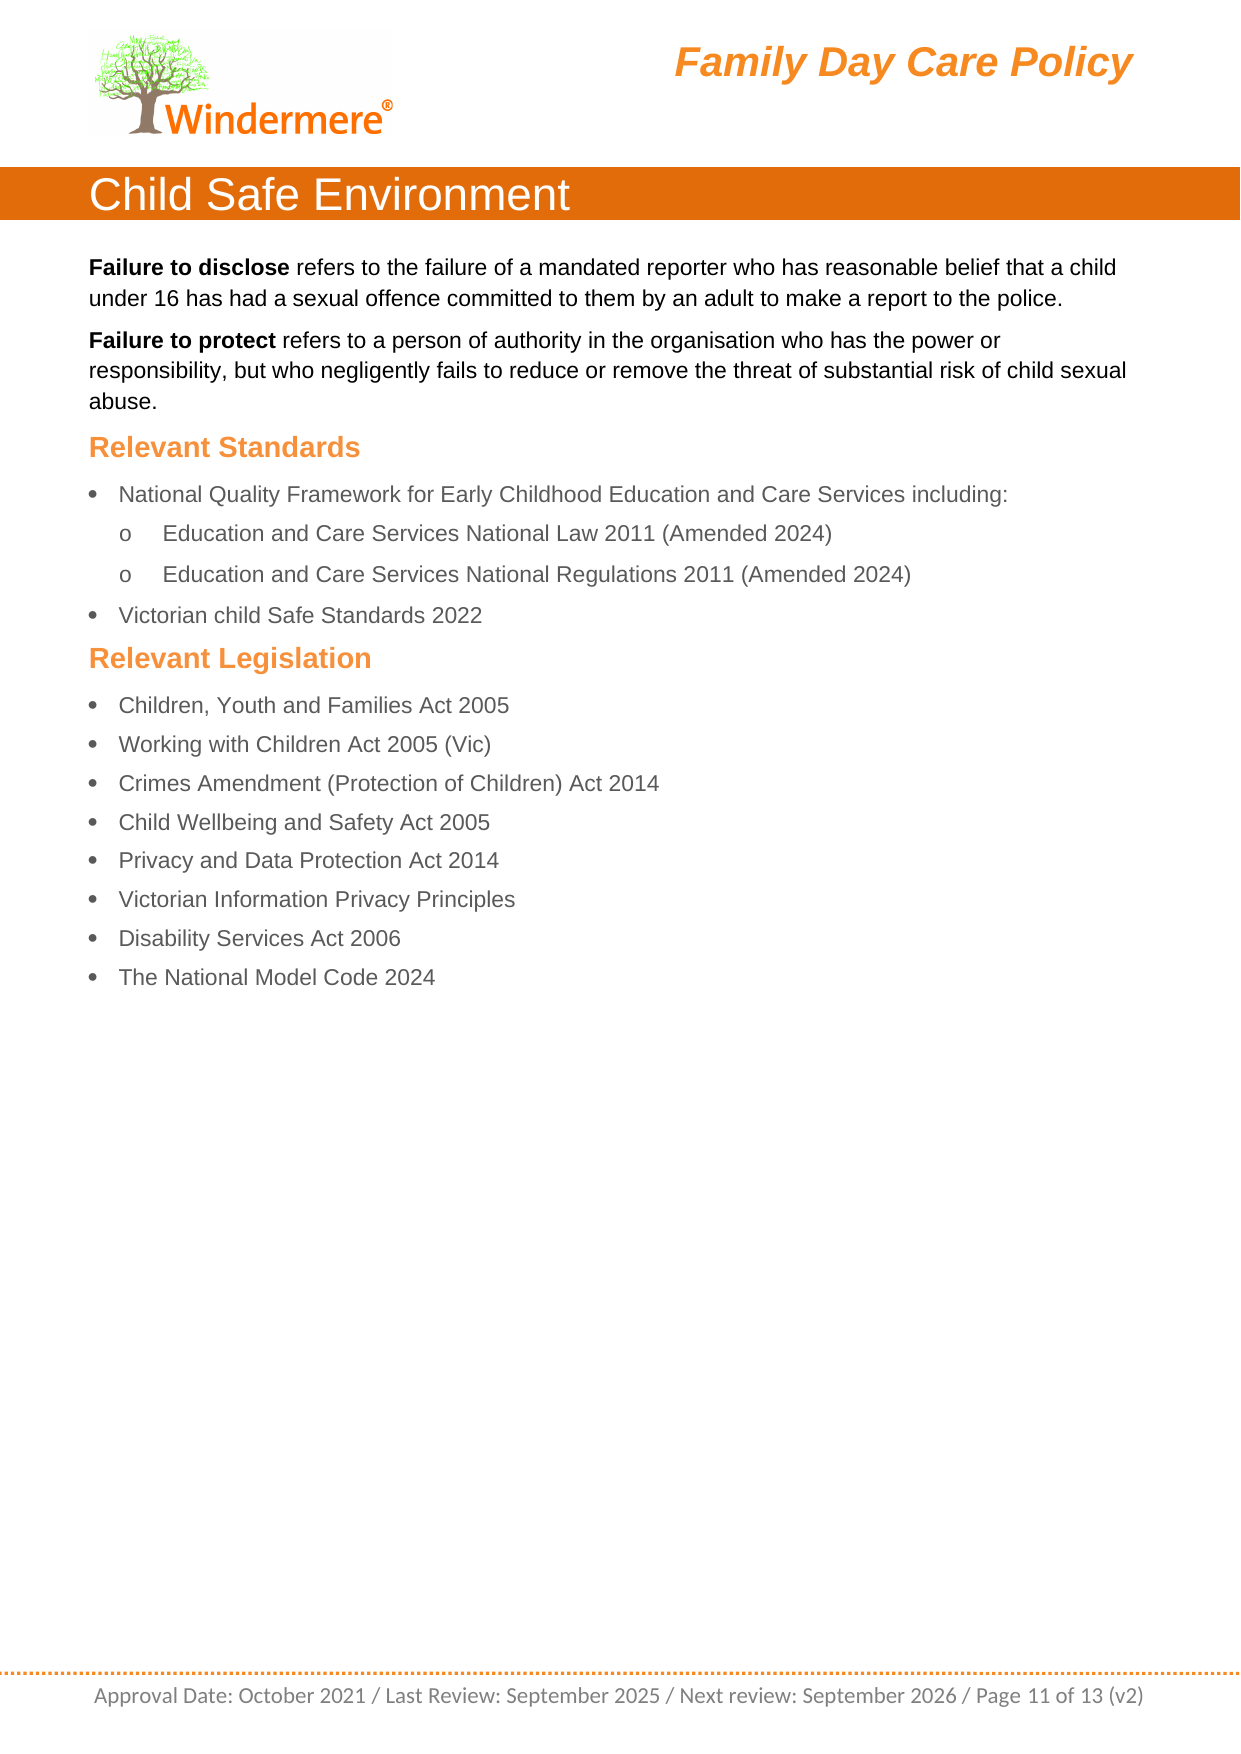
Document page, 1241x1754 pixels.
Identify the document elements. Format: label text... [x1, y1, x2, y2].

list Working with Children Act 2005 (Vic) [89, 731, 1137, 757]
list Crimes Amendment (Protection of Children) Act 2014 [89, 769, 1137, 796]
text Failure to protect refers to a person of authority in the organisation who has the power or responsibility, but who negligently fails to reduce or remove the threat of substantial risk of child sexual abuse. [89, 327, 1137, 414]
list Victorian Information Privacy Principles [89, 886, 1137, 912]
list Privacy and Data Protection Act 2014 [89, 847, 1137, 874]
text Relevant Legislation [89, 641, 1137, 674]
list Child Wellbeing and Safety Act 2005 [89, 808, 1137, 835]
list Education and Care Services National Regulations 2011 (Amended 2024) [118, 561, 1137, 589]
text Relevant Standards [89, 430, 1137, 464]
list Children, Youth and Families Act 2005 [89, 692, 1137, 718]
picture [88, 29, 393, 134]
text Failure to disclose refers to the failure of a mandated reporter who has reasonable belief that a child under 16 has had a sexual offence committed to them by an adult to make a report to the police. [89, 254, 1137, 311]
list Victorian child Safe Standards 2022 [89, 602, 1137, 628]
list The National Model Code 2024 [89, 964, 1137, 990]
list Disability Services Act 2006 [89, 925, 1137, 951]
list Education and Care Services National Law 2011 (Amended 2024) [118, 520, 1137, 549]
list National Quality Framework for Early Childhood Education and Care Services including: [89, 481, 1137, 508]
